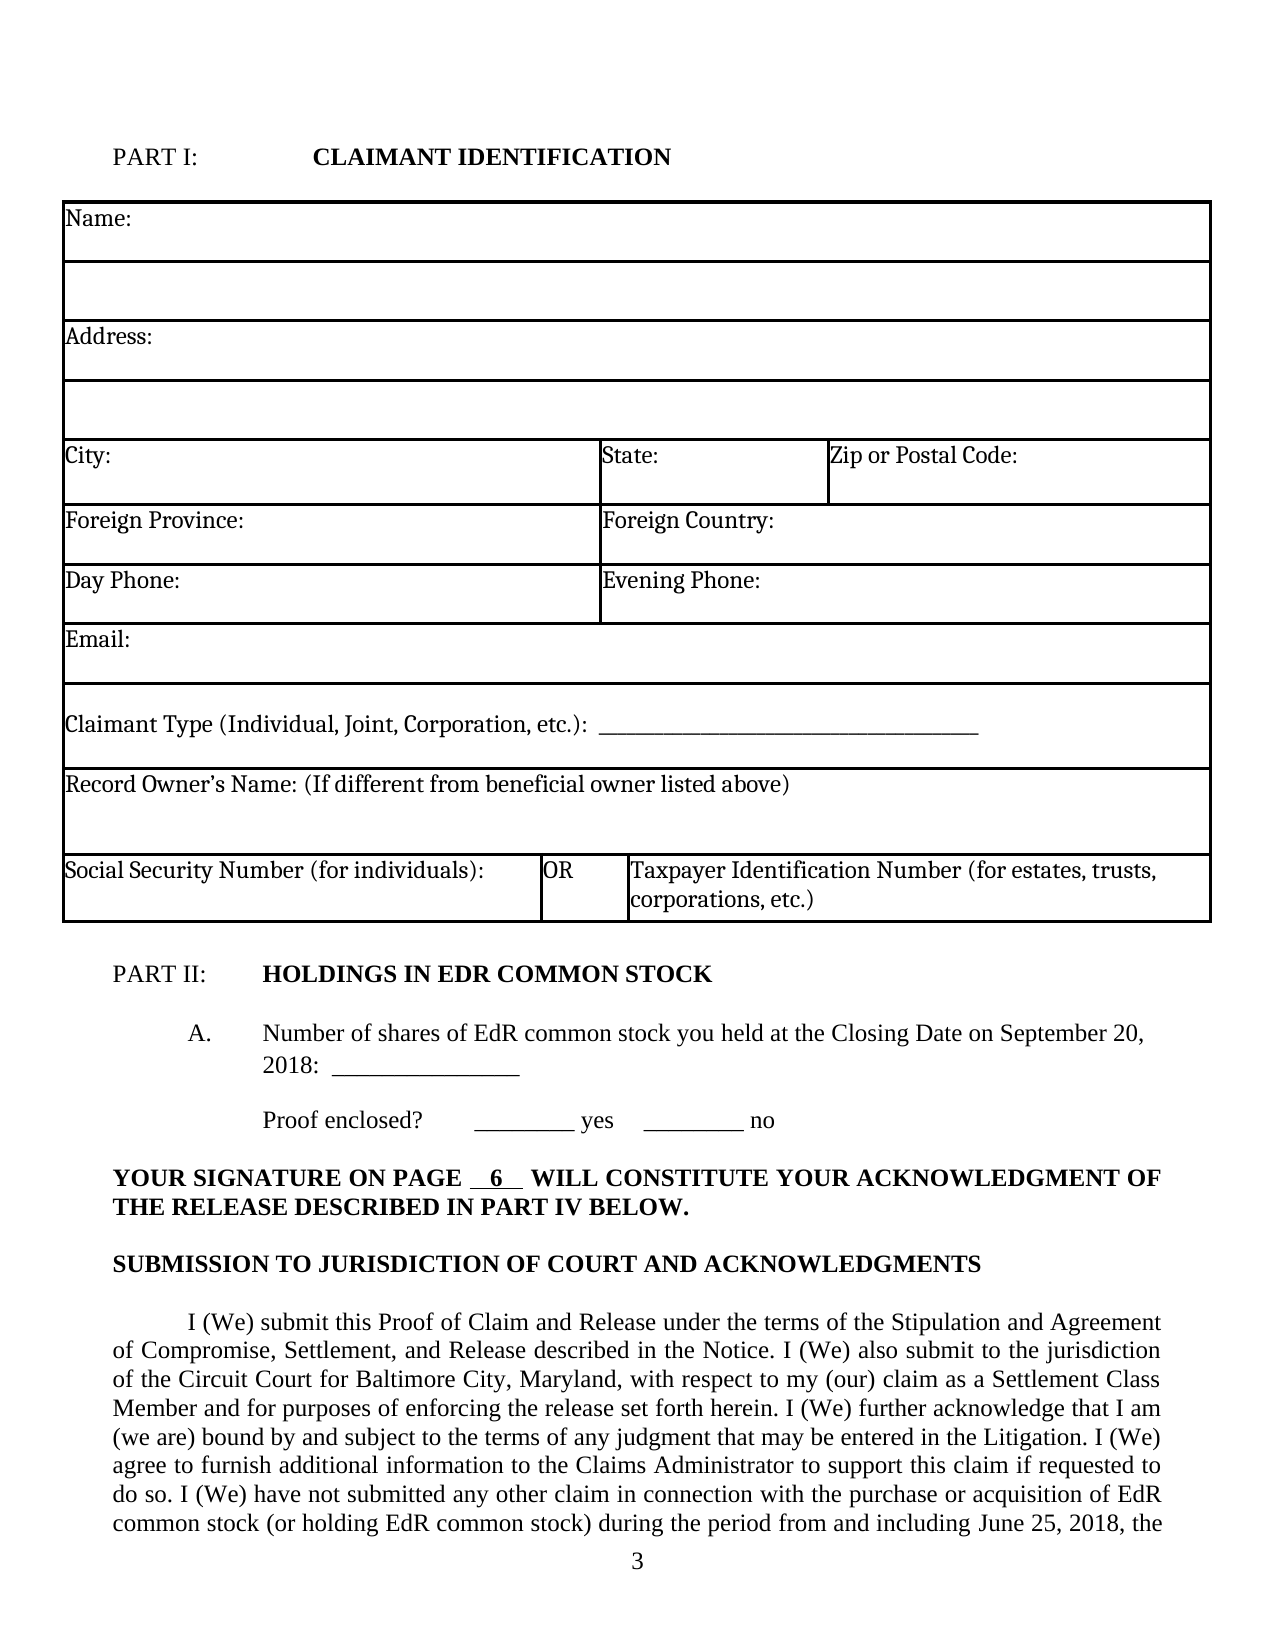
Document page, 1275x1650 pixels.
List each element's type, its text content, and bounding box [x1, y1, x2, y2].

subtitle YOUR SIGNATURE ON PAGE 6 WILL CONSTITUTE YOUR ACKNOWLEDGMENT OF THE RELEASE DESCRIBED IN PART IV BELOW. [112, 1163, 1162, 1221]
text Proof enclosed? ________ yes ________ no [262, 1106, 1162, 1134]
table_cell [65, 263, 1209, 319]
table_cell Taxpayer Identification Number (for estates, trusts, corporations, etc.) [630, 856, 1209, 920]
text A. Number of shares of EdR common stock you held at the Closing Date on September 20, 2018: _______________ [187, 1018, 1162, 1079]
table_cell City: [65, 441, 599, 503]
table_header Name: [65, 204, 1209, 260]
table_cell Claimant Type (Individual, Joint, Corporation, etc.): _________________________________________ [65, 685, 1209, 767]
text SUBMISSION TO JURISDICTION OF COURT AND ACKNOWLEDGMENTS [112, 1249, 1162, 1278]
table_cell State: [602, 441, 827, 503]
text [112, 1307, 1162, 1537]
text PART I: CLAIMANT IDENTIFICATION [112, 142, 1162, 171]
table_cell Foreign Province: [65, 506, 599, 563]
table_cell OR [543, 856, 627, 920]
table_cell Zip or Postal Code: [830, 441, 1209, 503]
table_cell Address: [65, 322, 1209, 378]
table_cell Record Owner’s Name: (If different from beneficial owner listed above) [65, 770, 1209, 853]
table_cell Social Security Number (for individuals): [65, 856, 540, 920]
table_cell [65, 382, 1209, 438]
table_cell Day Phone: [65, 566, 599, 622]
table_cell Email: [65, 625, 1209, 682]
text PART II: HOLDINGS IN EDR COMMON STOCK [112, 959, 1162, 988]
table_cell Foreign Country: [602, 506, 1209, 563]
table_cell Evening Phone: [602, 566, 1209, 622]
